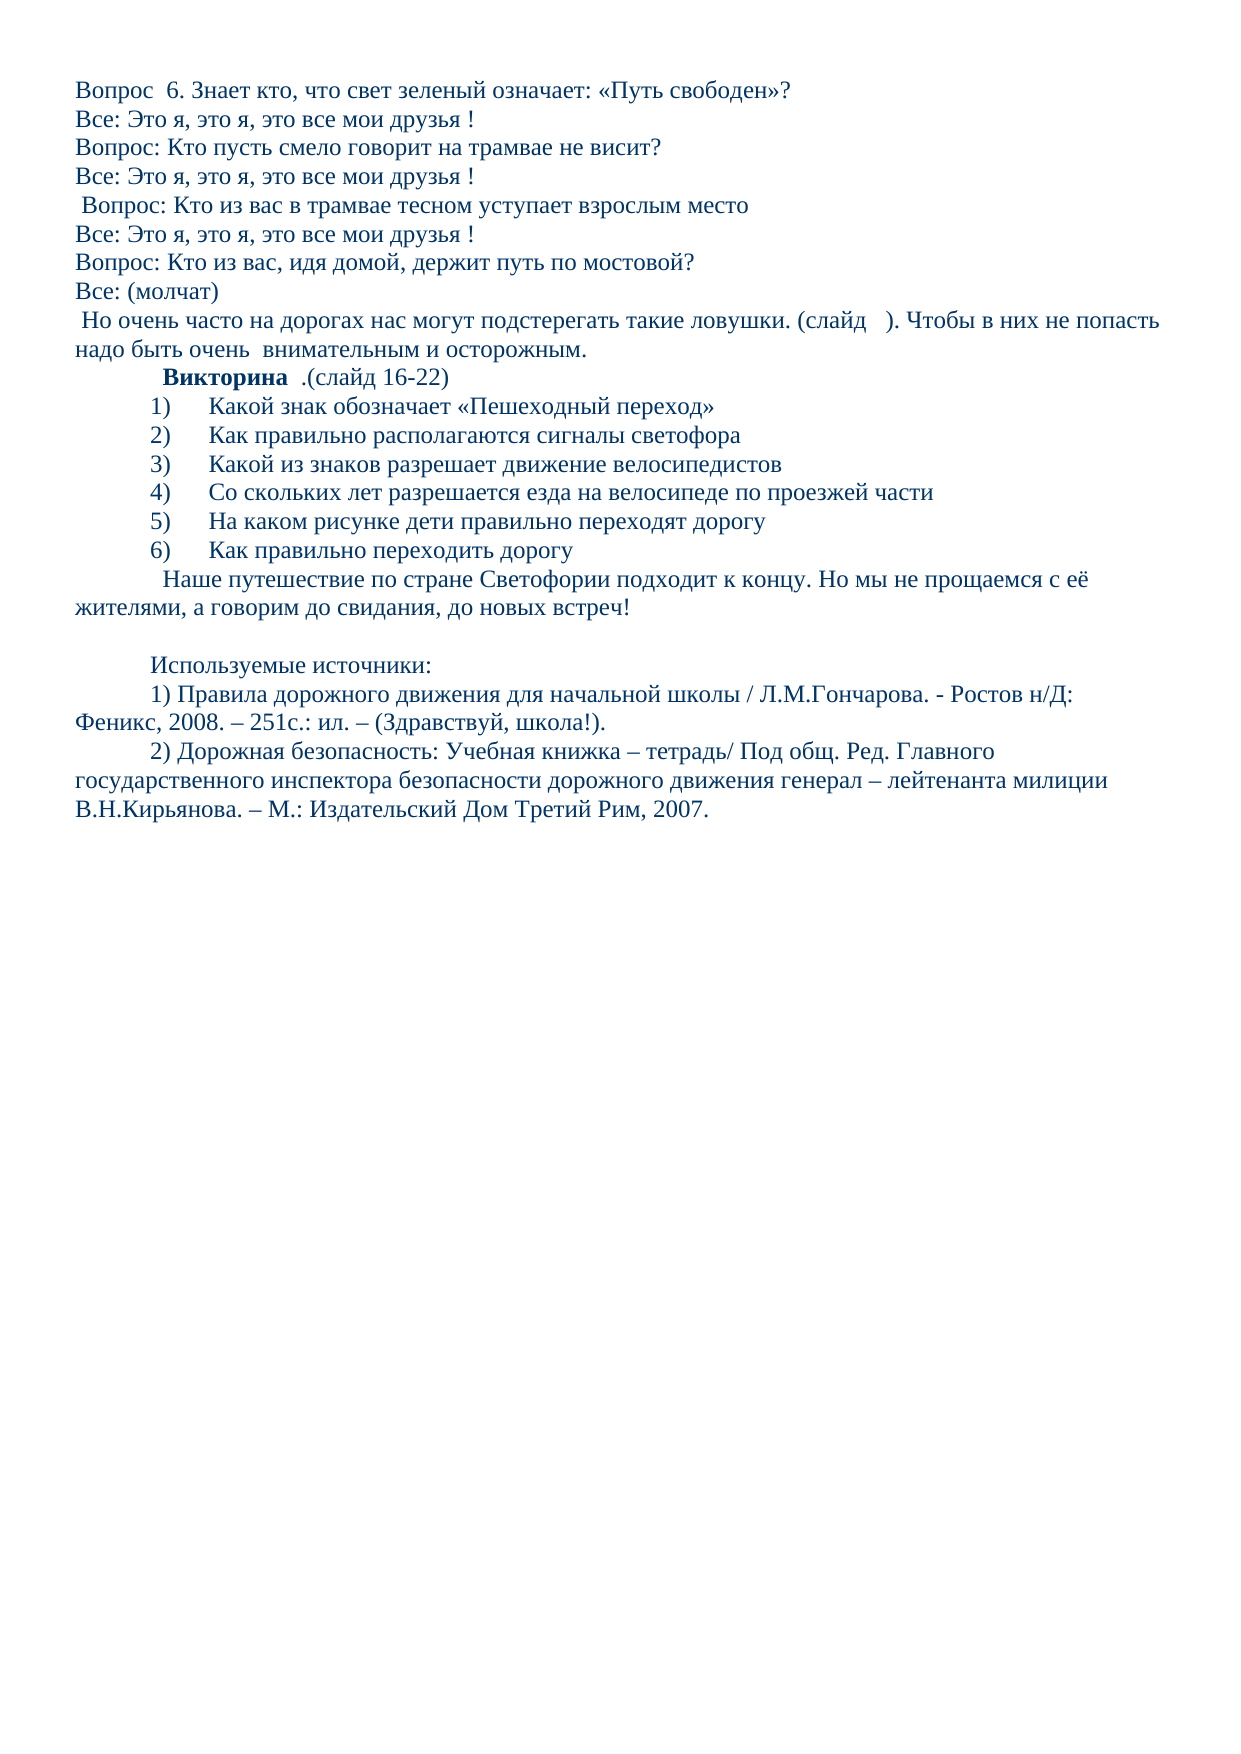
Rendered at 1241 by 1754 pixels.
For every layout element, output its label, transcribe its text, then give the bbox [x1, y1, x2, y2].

text 2) Дорожная безопасность: Учебная книжка – тетрадь/ Под общ. Ред. Главного государственного инспектора безопасности дорожного движения генерал – лейтенанта милиции В.Н.Кирьянова. – М.: Издательский Дом Третий Рим, 2007. [75, 736, 1165, 822]
text Наше путешествие по стране Светофории подходит к концу. Но мы не прощаемся с её жителями, а говорим до свидания, до новых встреч! [75, 564, 1165, 621]
text Вопрос: Кто из вас, идя домой, держит путь по мостовой? [75, 247, 1165, 276]
text 4) Со скольких лет разрешается езда на велосипеде по проезжей части [150, 477, 1165, 506]
text 3) Какой из знаков разрешает движение велосипедистов [150, 449, 1165, 477]
text Все: (молчат) [75, 276, 1165, 305]
text 1) Правила дорожного движения для начальной школы / Л.М.Гончарова. - Ростов н/Д: Феникс, 2008. – 251с.: ил. – (Здравствуй, школа!). [75, 679, 1165, 736]
text Используемые источники: [75, 650, 1165, 679]
text 1) Какой знак обозначает «Пешеходный переход» [150, 391, 1165, 420]
text Все: Это я, это я, это все мои друзья ! [75, 161, 1165, 190]
text Все: Это я, это я, это все мои друзья ! [75, 219, 1165, 247]
text Вопрос: Кто пусть смело говорит на трамвае не висит? [75, 132, 1165, 161]
text Но очень часто на дорогах нас могут подстерегать такие ловушки. (слайд ). Чтобы в них не попасть надо быть очень внимательным и осторожным. [75, 305, 1165, 362]
text 2) Как правильно располагаются сигналы светофора [150, 420, 1165, 449]
text Вопрос 6. Знает кто, что свет зеленый означает: «Путь свободен»? [75, 75, 1165, 104]
text Вопрос: Кто из вас в трамвае тесном уступает взрослым место [75, 190, 1165, 219]
text 5) На каком рисунке дети правильно переходят дорогу [150, 506, 1165, 535]
text Викторина .(слайд 16-22) [75, 362, 1165, 391]
text Все: Это я, это я, это все мои друзья ! [75, 104, 1165, 132]
text 6) Как правильно переходить дорогу [150, 535, 1165, 564]
